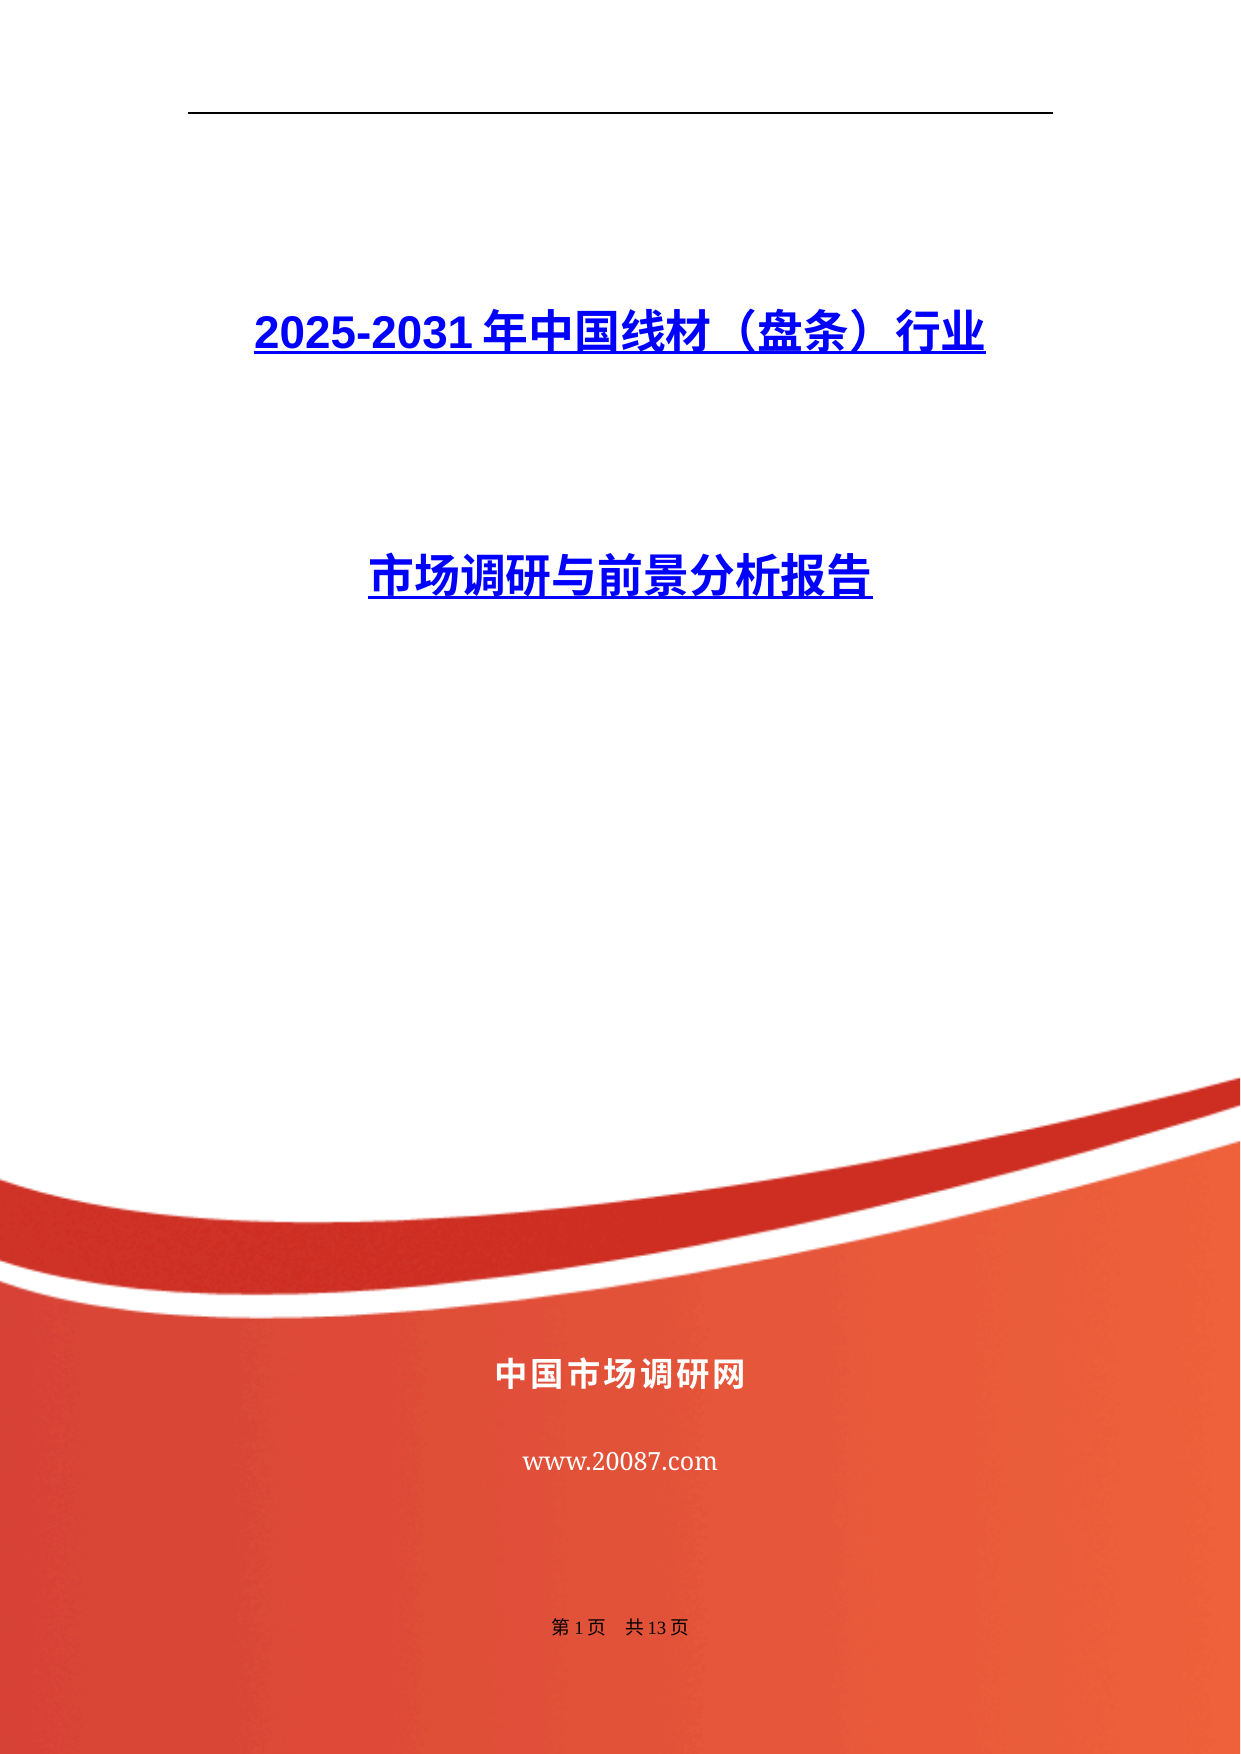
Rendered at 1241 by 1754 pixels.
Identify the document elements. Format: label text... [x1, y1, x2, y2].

table_header 2025-2031年中国线材（盘条）行业市场调研与前景分析报告 [188, 207, 1053, 773]
text www.20087.com [187, 1428, 1053, 1493]
picture [0, 1006, 1241, 1754]
subtitle 中国市场调研网 [187, 1339, 1053, 1404]
